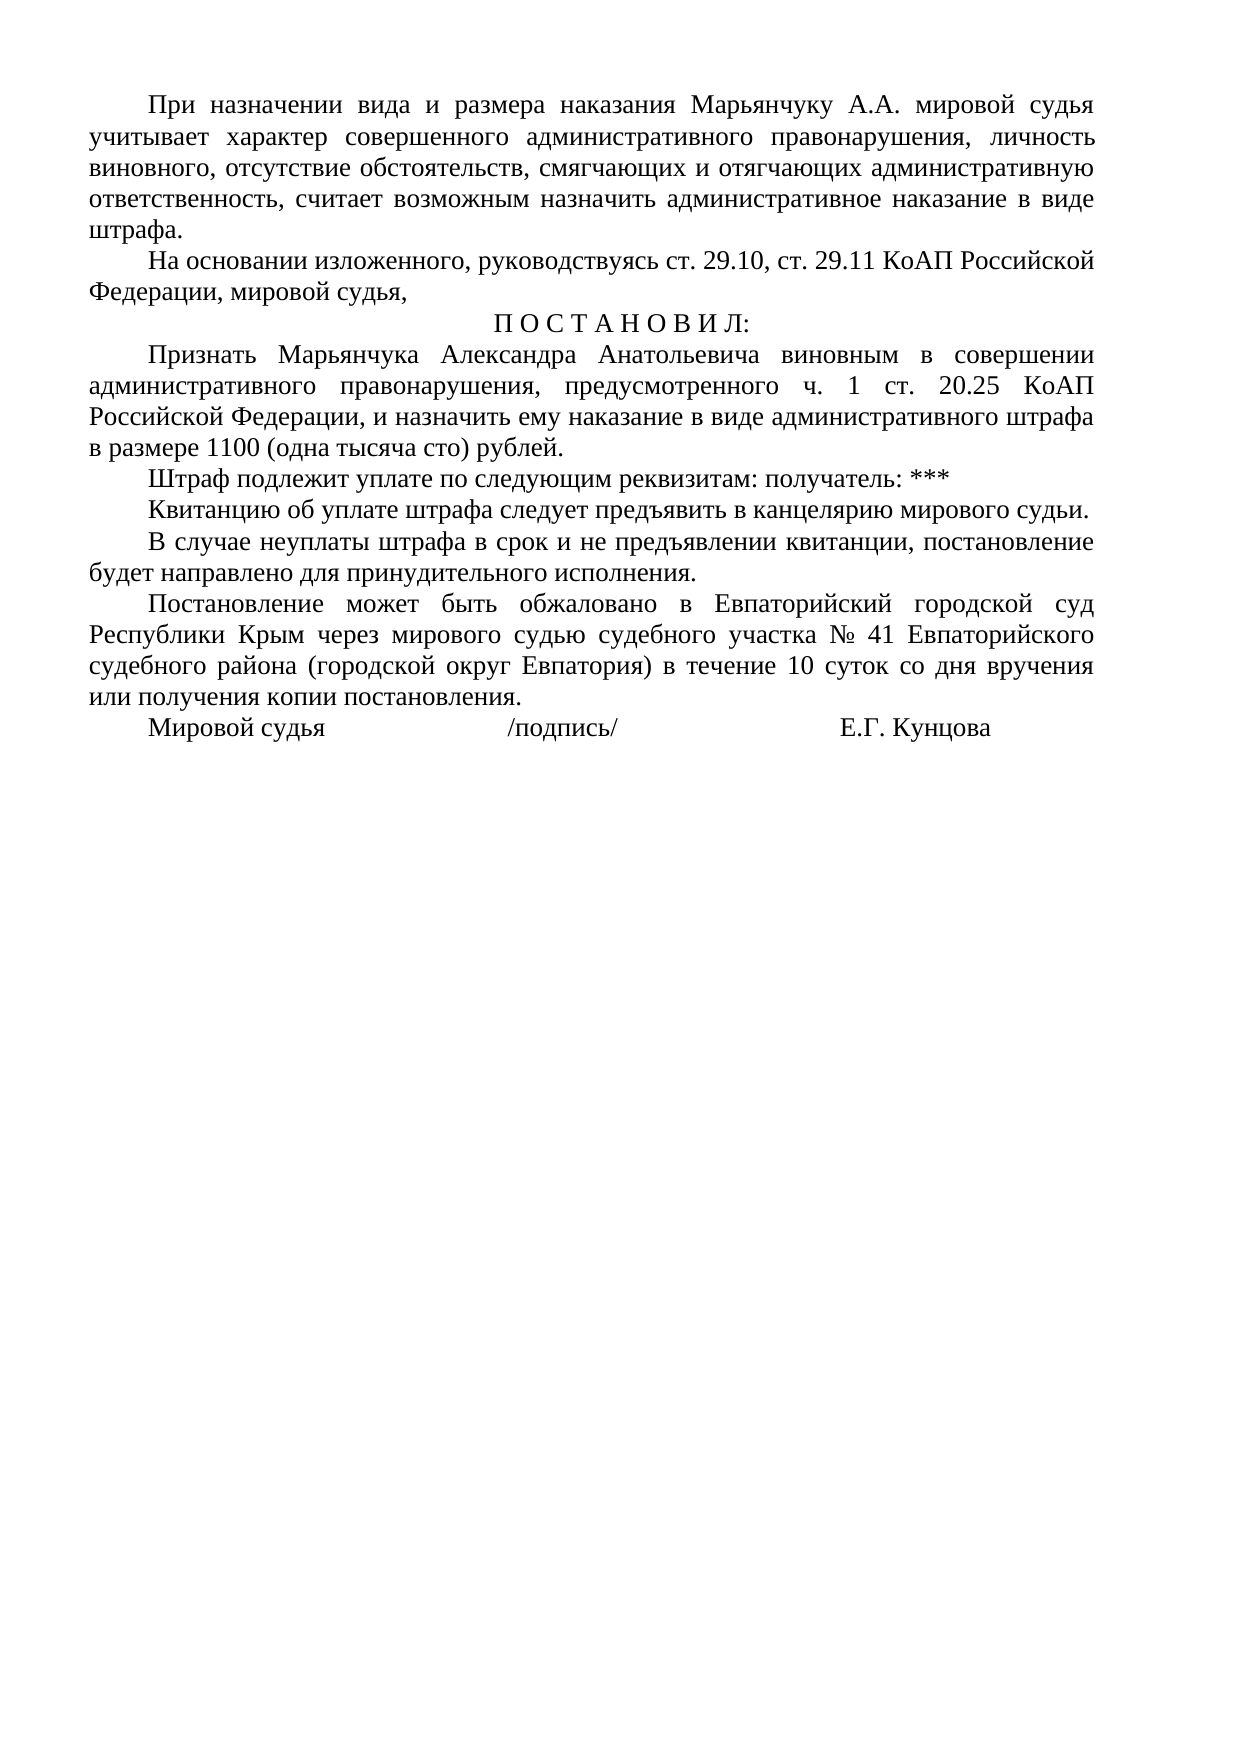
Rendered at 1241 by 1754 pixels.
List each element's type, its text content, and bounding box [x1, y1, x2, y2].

text Признать Марьянчука Александра Анатольевича виновным в совершении административного правонарушения, предусмотренного ч. 1 ст. 20.25 КоАП Российской Федерации, и назначить ему наказание в виде административного штрафа в размере 1100 (одна тысяча сто) рублей. [89, 338, 1096, 462]
text Квитанцию об уплате штрафа следует предъявить в канцелярию мирового судьи. [89, 493, 1092, 525]
text Постановление может быть обжаловано в Евпаторийский городской суд Республики Крым через мирового судью судебного участка № 41 Евпаторийского судебного района (городской округ Евпатория) в течение 10 суток со дня вручения или получения копии постановления. [89, 587, 1096, 712]
text Мировой судья /подпись/ Е.Г. Кунцова [89, 712, 1092, 743]
text При назначении вида и размера наказания Марьянчуку А.А. мировой судья учитывает характер совершенного административного правонарушения, личность виновного, отсутствие обстоятельств, смягчающих и отягчающих административную ответственность, считает возможным назначить административное наказание в виде штрафа. [89, 89, 1096, 244]
text В случае неуплаты штрафа в срок и не предъявлении квитанции, постановление будет направлено для принудительного исполнения. [89, 525, 1096, 587]
text Штраф подлежит уплате по следующим реквизитам: получатель: *** [89, 462, 1092, 493]
text На основании изложенного, руководствуясь ст. 29.10, ст. 29.11 КоАП Российской Федерации, мировой судья, [89, 244, 1096, 307]
text П О С Т А Н О В И Л: [89, 307, 1096, 338]
